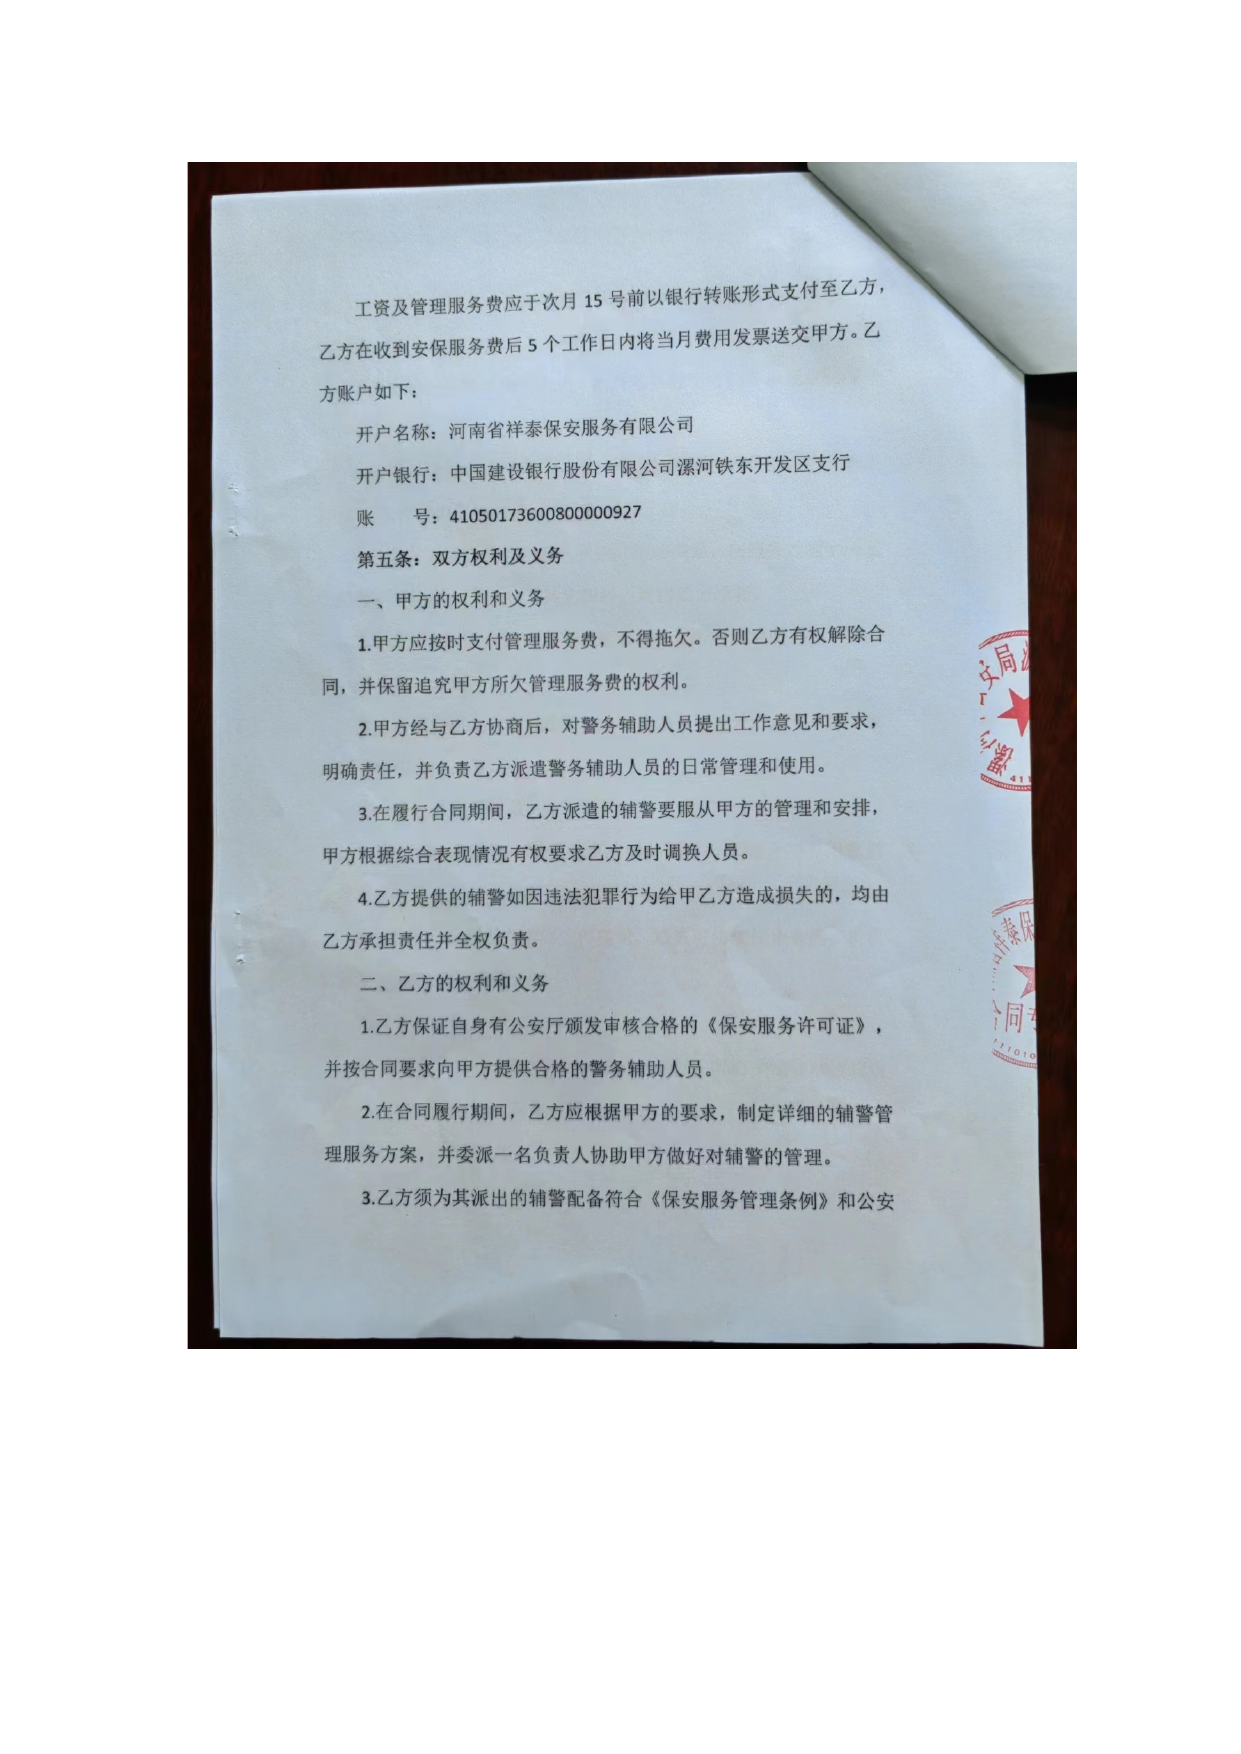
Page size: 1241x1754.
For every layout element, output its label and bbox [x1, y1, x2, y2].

picture [187, 162, 1077, 1349]
